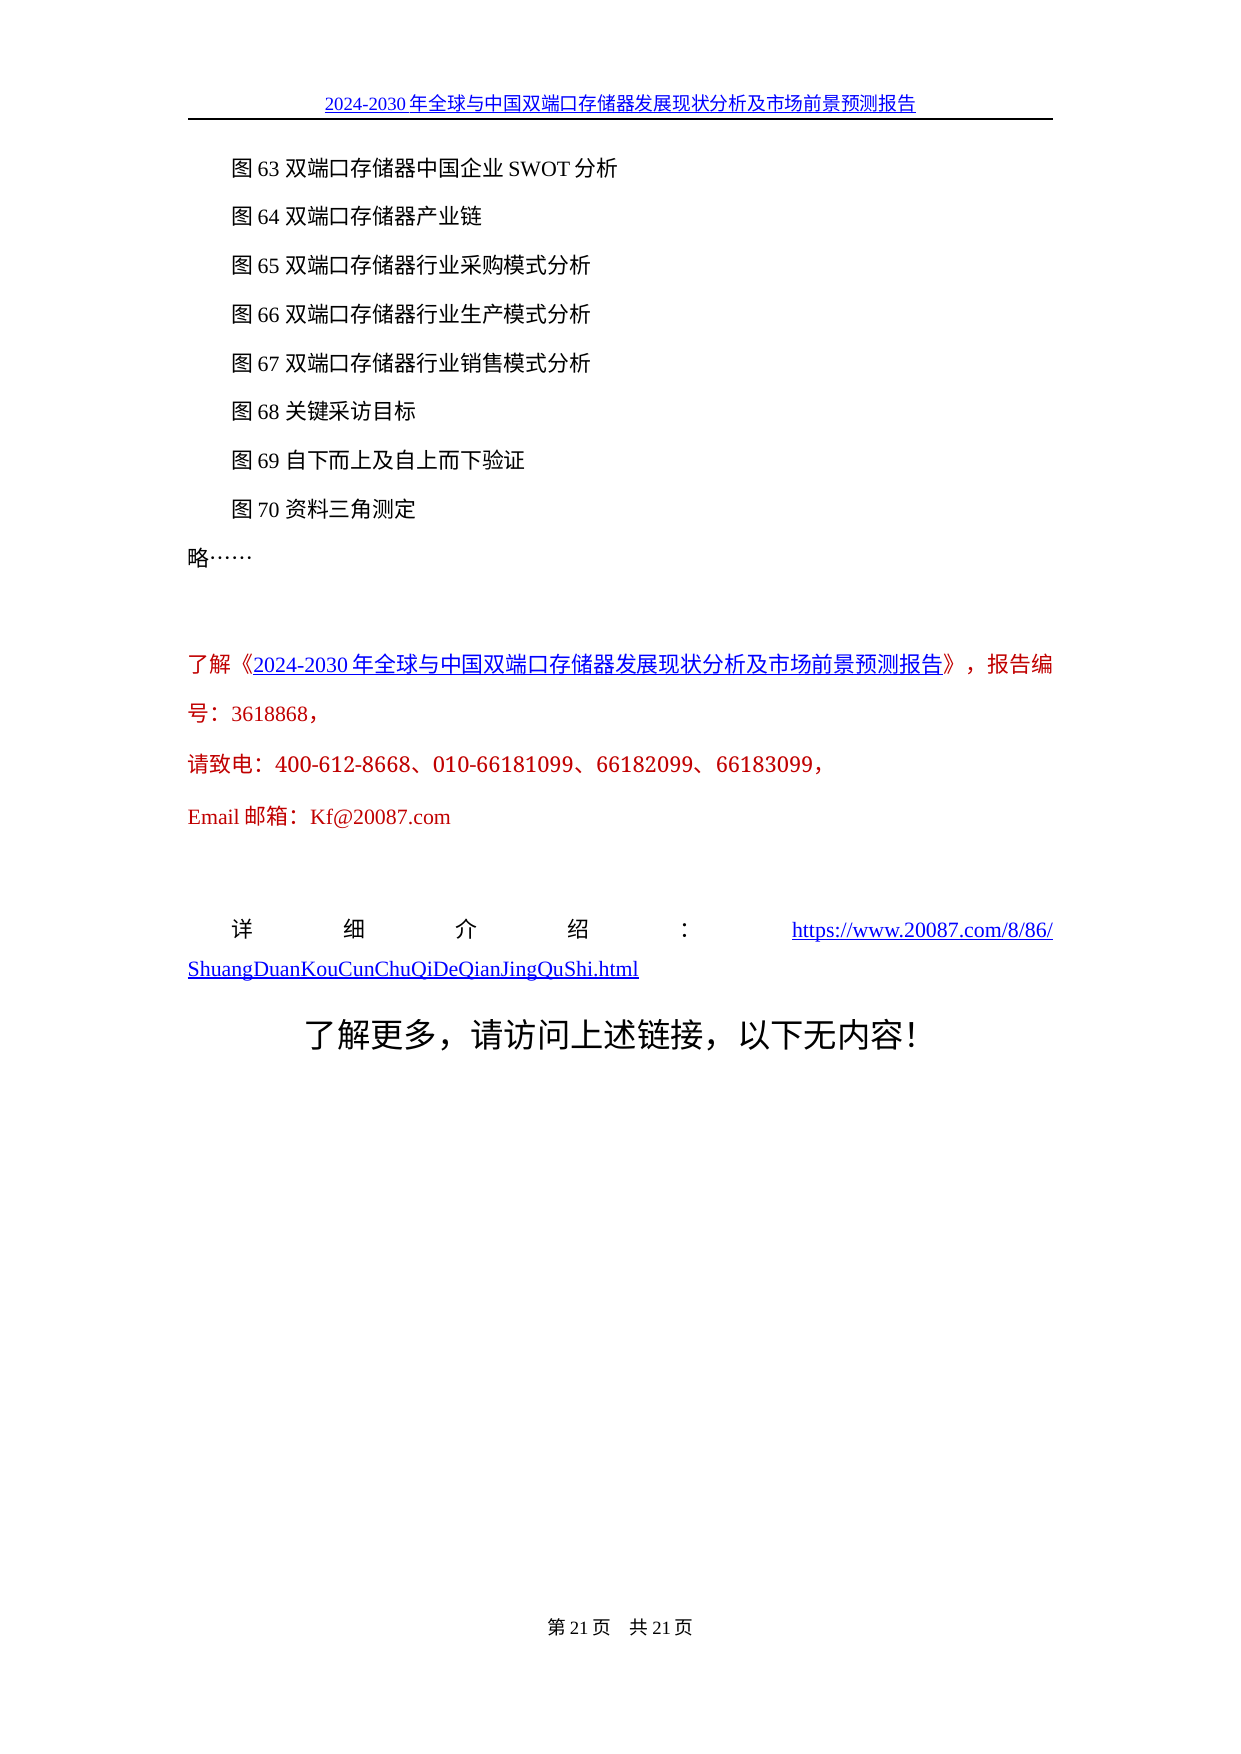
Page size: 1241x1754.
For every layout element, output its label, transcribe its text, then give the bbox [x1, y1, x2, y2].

text 了解《2024-2030年全球与中国双端口存储器发展现状分析及市场前景预测报告》，报告编号：3618868， [187, 647, 1053, 728]
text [187, 150, 1053, 573]
text 请致电：400-612-8668、010-66181099、66182099、66183099， [187, 747, 1053, 779]
text 详细介绍：https://www.20087.com/8/86/ShuangDuanKouCunChuQiDeQianJingQuShi.html [187, 911, 1053, 984]
text Email邮箱：Kf@20087.com [187, 798, 1053, 831]
title 了解更多，请访问上述链接，以下无内容！ [187, 1000, 1053, 1065]
